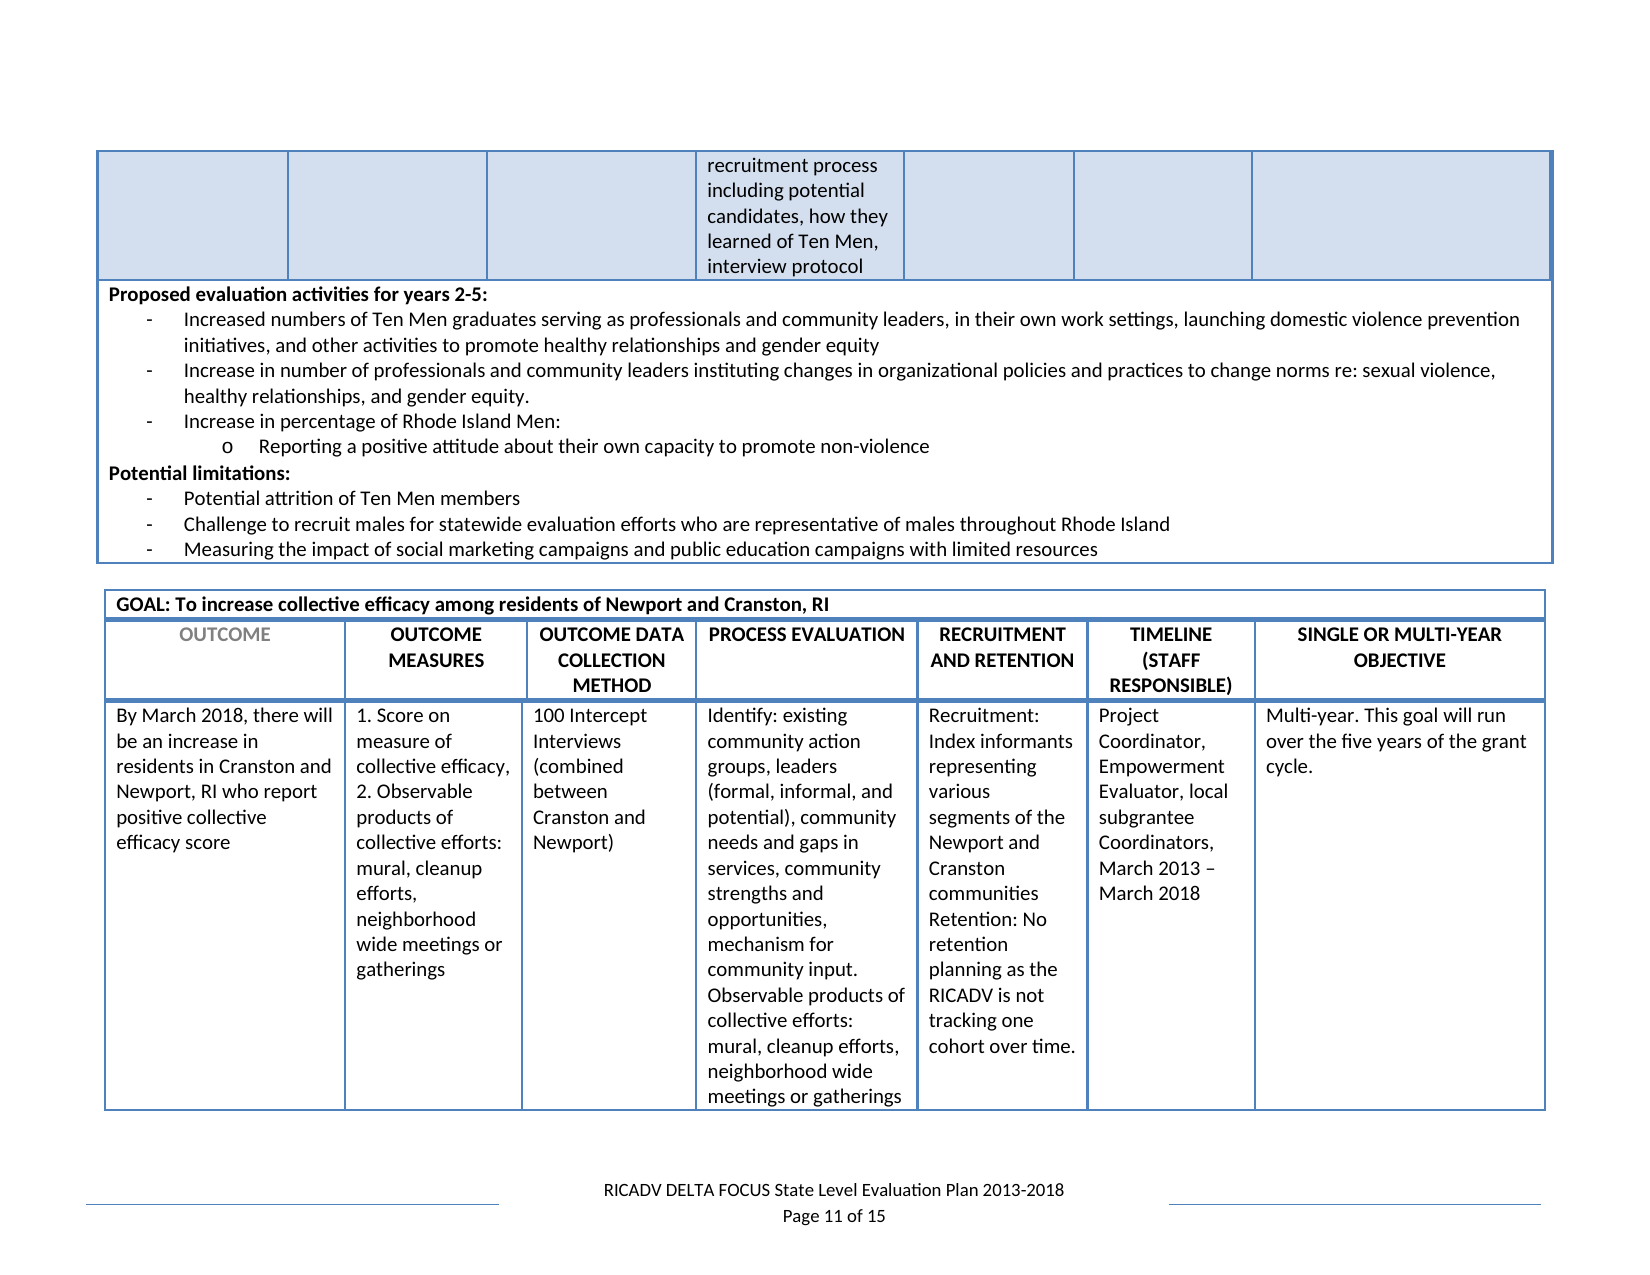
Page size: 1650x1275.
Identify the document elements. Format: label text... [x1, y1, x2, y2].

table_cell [99, 152, 287, 279]
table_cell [1253, 152, 1549, 279]
table_cell Identify: existing community action groups, leaders (formal, informal, and potential), community needs and gaps in services, community strengths and opportunities, mechanism for community input. Observable products of collective efforts: mural, cleanup efforts, neighborhood wide meetings or gatherings [697, 703, 916, 1109]
table_cell OUTCOME MEASURES [346, 622, 526, 698]
table_cell SINGLE OR MULTI-YEAR OBJECTIVE [1256, 622, 1544, 698]
table_header GOAL: To increase collective efficacy among residents of Newport and Cranston, RI [106, 591, 1544, 617]
table_cell 1. Score on measure of collective efficacy, 2. Observable products of collective efforts: mural, cleanup efforts, neighborhood wide meetings or gatherings [346, 703, 521, 1109]
table_cell OUTCOME DATA COLLECTION METHOD [528, 622, 695, 698]
table_cell RECRUITMENT AND RETENTION [919, 622, 1086, 698]
table_cell By March 2018, there will be an increase in residents in Cranston and Newport, RI who report positive collective efficacy score [106, 703, 344, 1109]
table_cell Multi-year. This goal will run over the five years of the grant cycle. [1256, 703, 1544, 1109]
table_cell Recruitment: Index informants representing various segments of the Newport and Cranston communities Retention: No retention planning as the RICADV is not tracking one cohort over time. [919, 703, 1086, 1109]
table_cell OUTCOME [106, 622, 344, 698]
table_cell Project Coordinator, Empowerment Evaluator, local subgrantee Coordinators, March 2013 – March 2018 [1089, 703, 1254, 1109]
table_cell 100 Intercept Interviews (combined between Cranston and Newport) [523, 703, 695, 1109]
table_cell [905, 152, 1073, 279]
table_cell TIMELINE (STAFF RESPONSIBLE) [1089, 622, 1254, 698]
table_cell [488, 152, 695, 279]
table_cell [289, 152, 486, 279]
table_cell Proposed evaluation activities for years 2-5: Increased numbers of Ten Men graduates serving as professionals and community leaders, in their own work settings, launching domestic violence prevention initiatives, and other activities to promote healthy relationships and gender equity Increase in number of professionals and community leaders instituting changes in organizational policies and practices to change norms re: sexual violence, healthy relationships, and gender equity. Increase in percentage of Rhode Island Men: Reporting a positive attitude about their own capacity to promote non-violence Potential limitations: Potential attrition of Ten Men members Challenge to recruit males for statewide evaluation efforts who are representative of males throughout Rhode Island Measuring the impact of social marketing campaigns and public education campaigns with limited resources [99, 281, 1551, 562]
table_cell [697, 152, 903, 279]
table_cell PROCESS EVALUATION [697, 622, 916, 698]
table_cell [1075, 152, 1251, 279]
